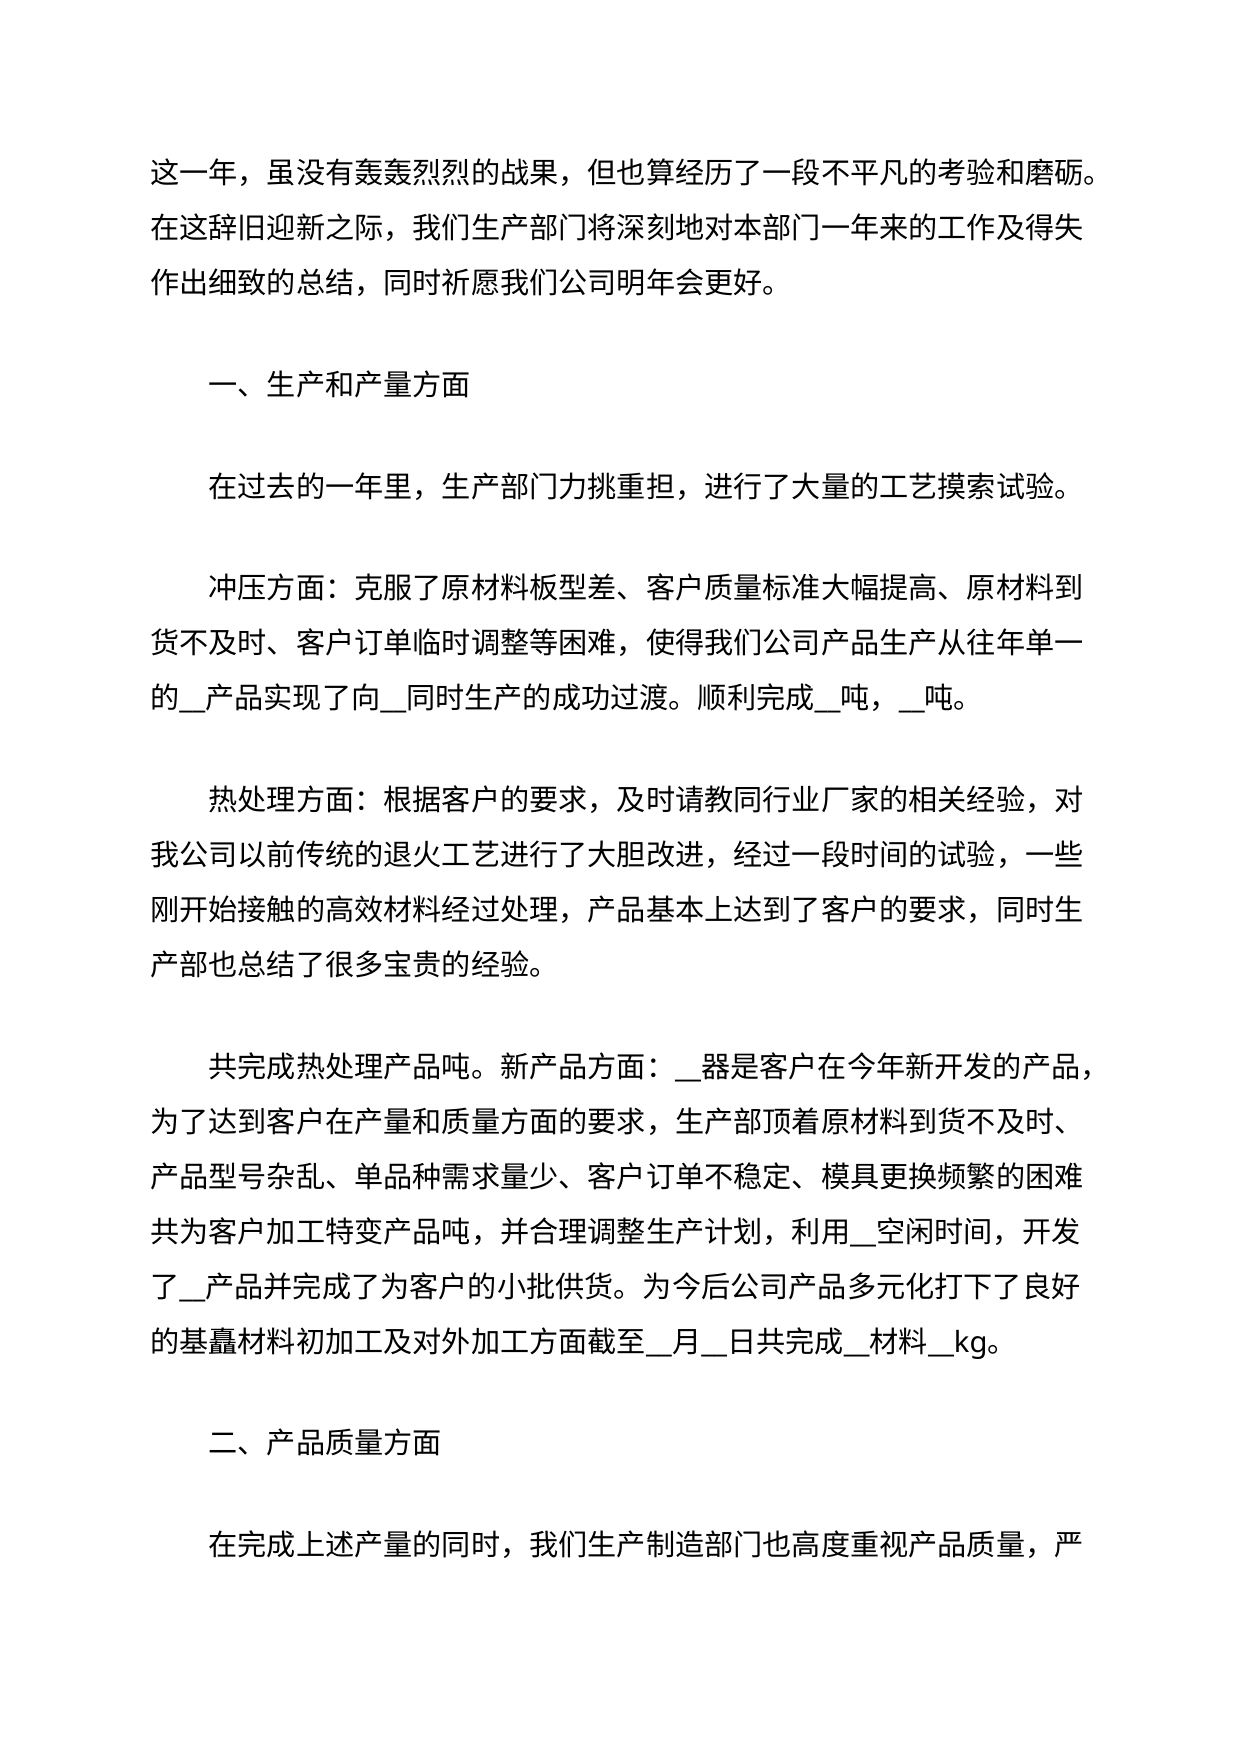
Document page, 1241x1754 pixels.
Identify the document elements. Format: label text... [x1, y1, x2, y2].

text 共完成热处理产品吨。新产品方面：__器是客户在今年新开发的产品，为了达到客户在产量和质量方面的要求，生产部顶着原材料到货不及时、产品型号杂乱、单品种需求量少、客户订单不稳定、模具更换频繁的困难共为客户加工特变产品吨，并合理调整生产计划，利用__空闲时间，开发了__产品并完成了为客户的小批供货。为今后公司产品多元化打下了良好的基矗材料初加工及对外加工方面截至__月__日共完成__材料__kg。 [150, 1043, 1090, 1361]
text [150, 1522, 1090, 1564]
text 在过去的一年里，生产部门力挑重担，进行了大量的工艺摸索试验。 [150, 463, 1090, 506]
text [150, 150, 1090, 302]
text 二、产品质量方面 [150, 1420, 1090, 1462]
text 冲压方面：克服了原材料板型差、客户质量标准大幅提高、原材料到货不及时、客户订单临时调整等困难，使得我们公司产品生产从往年单一的__产品实现了向__同时生产的成功过渡。顺利完成__吨，__吨。 [150, 565, 1090, 717]
text 热处理方面：根据客户的要求，及时请教同行业厂家的相关经验，对我公司以前传统的退火工艺进行了大胆改进，经过一段时间的试验，一些刚开始接触的高效材料经过处理，产品基本上达到了客户的要求，同时生产部也总结了很多宝贵的经验。 [150, 777, 1090, 984]
text 一、生产和产量方面 [150, 362, 1090, 404]
